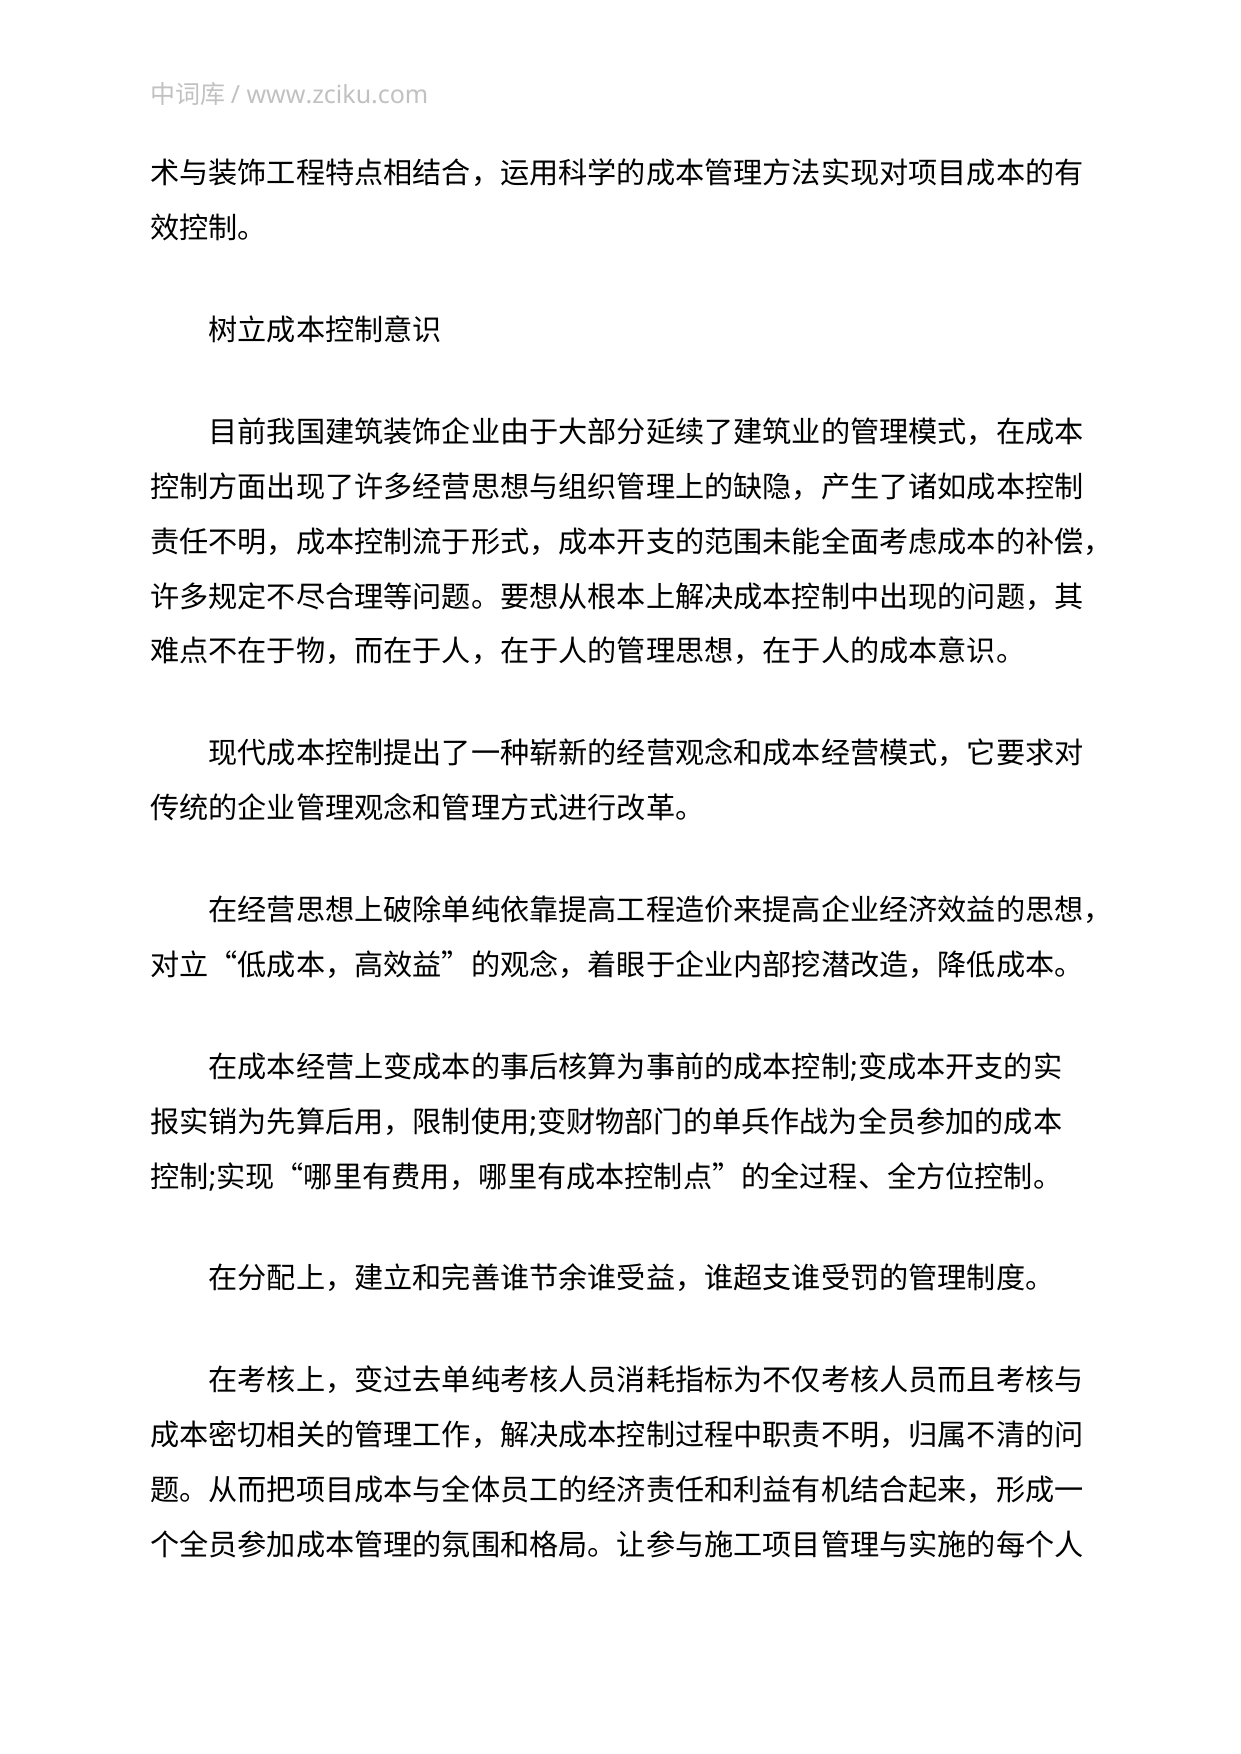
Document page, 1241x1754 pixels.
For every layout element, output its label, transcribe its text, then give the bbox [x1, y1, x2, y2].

text 在成本经营上变成本的事后核算为事前的成本控制;变成本开支的实报实销为先算后用，限制使用;变财物部门的单兵作战为全员参加的成本控制;实现“哪里有费用，哪里有成本控制点”的全过程、全方位控制。 [150, 1043, 1090, 1196]
text 在分配上，建立和完善谁节余谁受益，谁超支谁受罚的管理制度。 [150, 1255, 1090, 1297]
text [150, 1357, 1090, 1564]
text 在经营思想上破除单纯依靠提高工程造价来提高企业经济效益的思想，对立“低成本，高效益”的观念，着眼于企业内部挖潜改造，降低成本。 [150, 886, 1090, 984]
text 现代成本控制提出了一种崭新的经营观念和成本经营模式，它要求对传统的企业管理观念和管理方式进行改革。 [150, 730, 1090, 827]
text 树立成本控制意识 [150, 307, 1090, 349]
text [150, 150, 1090, 247]
text 目前我国建筑装饰企业由于大部分延续了建筑业的管理模式，在成本控制方面出现了许多经营思想与组织管理上的缺隐，产生了诸如成本控制责任不明，成本控制流于形式，成本开支的范围未能全面考虑成本的补偿，许多规定不尽合理等问题。要想从根本上解决成本控制中出现的问题，其难点不在于物，而在于人，在于人的管理思想，在于人的成本意识。 [150, 408, 1090, 670]
